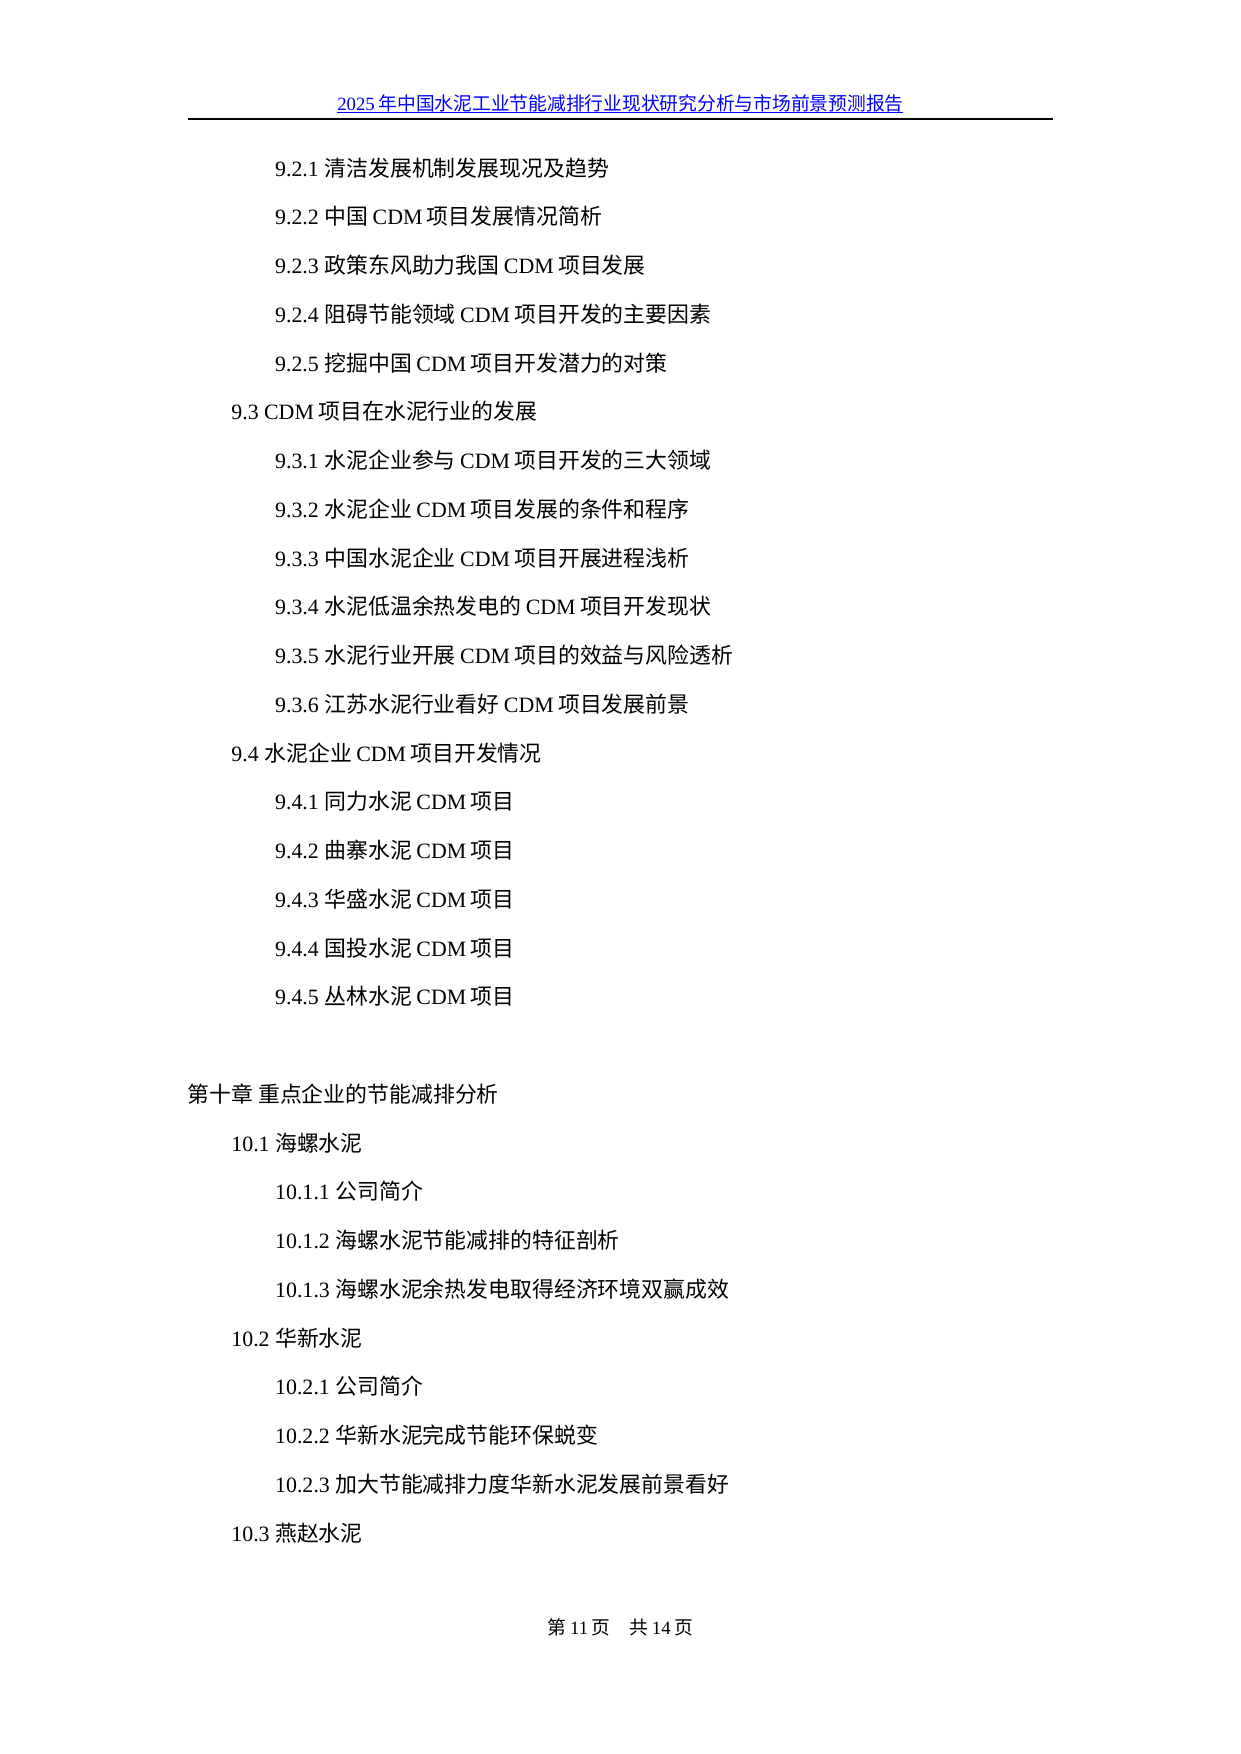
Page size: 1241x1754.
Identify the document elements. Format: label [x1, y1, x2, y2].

text [187, 150, 1053, 1548]
